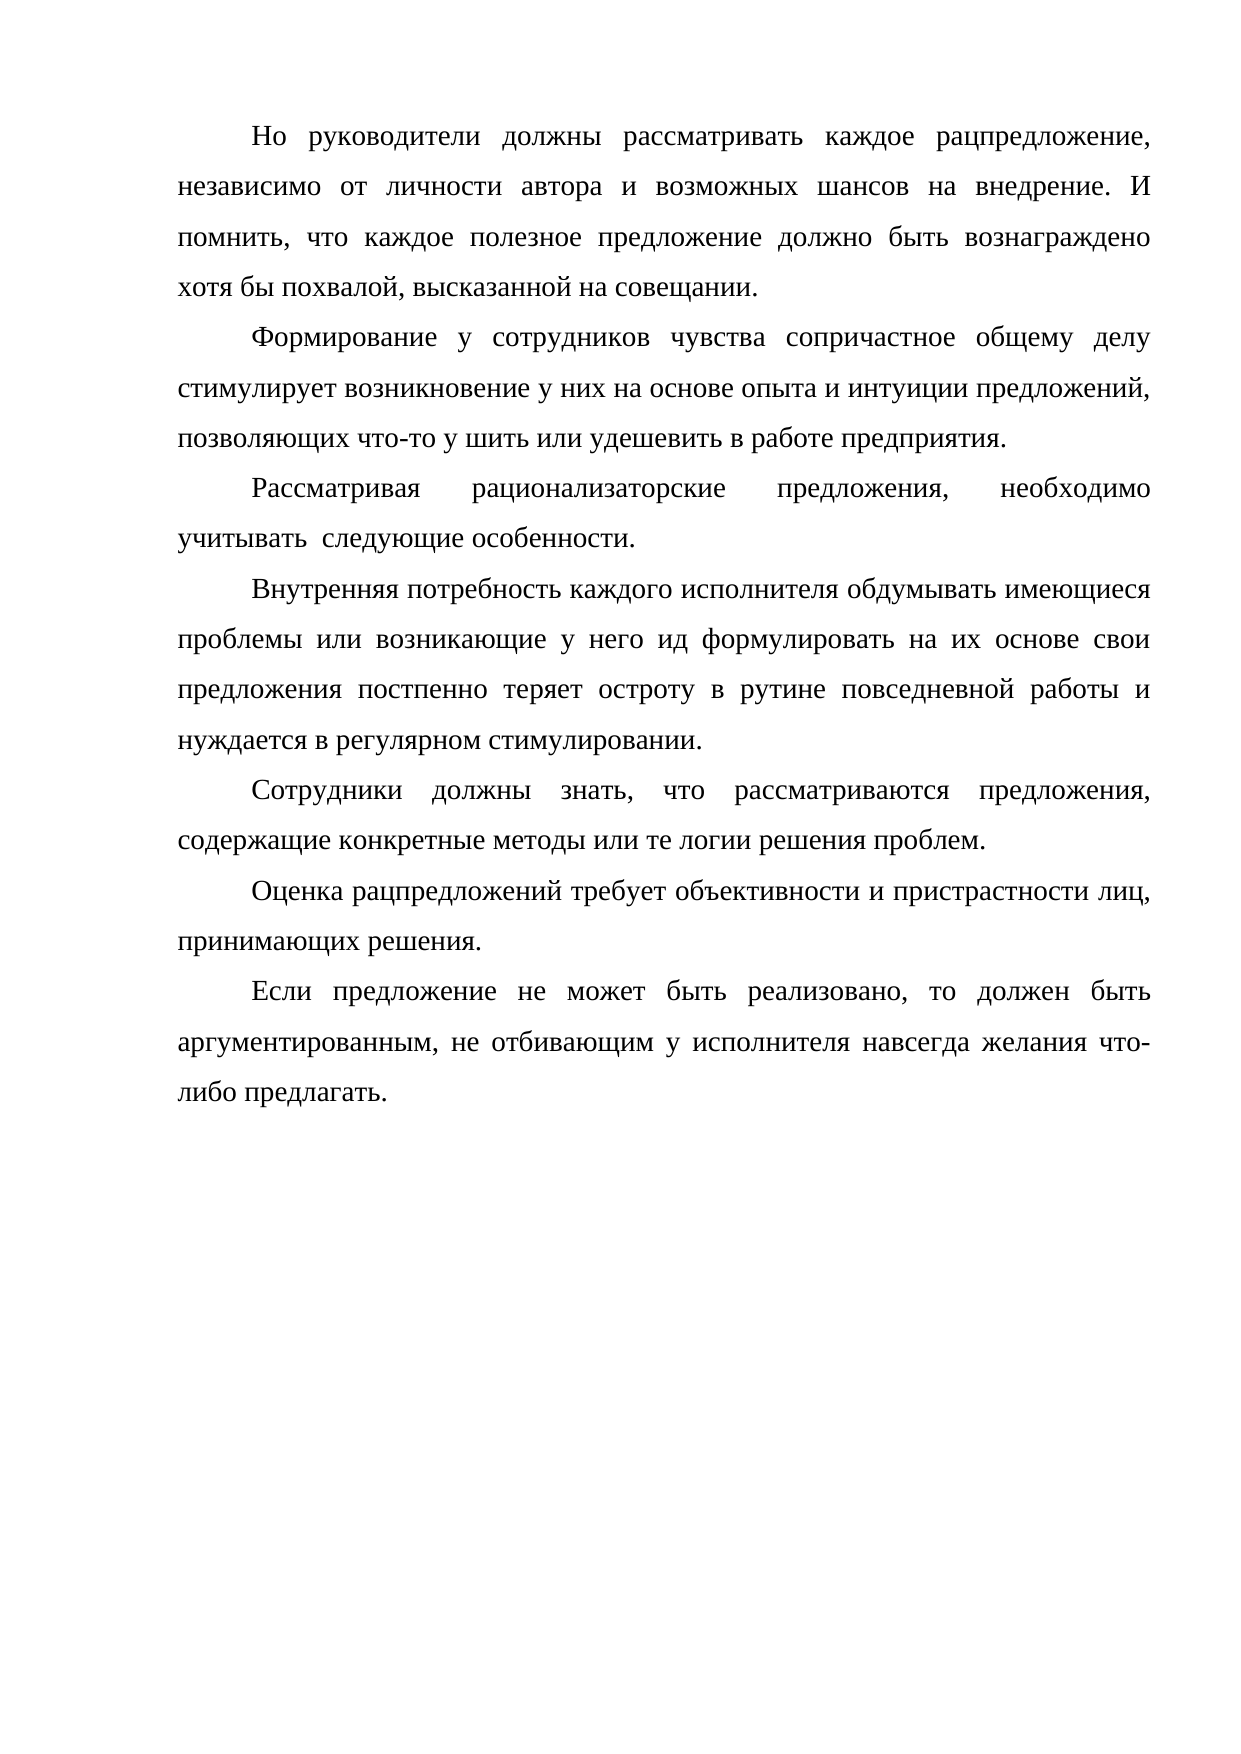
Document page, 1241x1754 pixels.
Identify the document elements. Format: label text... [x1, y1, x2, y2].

text Формирование у сотрудников чувства сопричастное общему делу стимулирует возникновение у них на основе опыта и интуиции предложений, позволяющих что-то у шить или удешевить в работе предприятия. [177, 319, 1152, 453]
text Если предложение не может быть реализовано, то должен быть аргументированным, не отбивающим у исполнителя навсегда желания что-либо предлагать. [177, 973, 1152, 1108]
text Но руководители должны рассматривать каждое рацпредложение, независимо от личности автора и возможных шансов на внедрение. И помнить, что каждое полезное предложение должно быть вознаграждено хотя бы похвалой, высказанной на совещании. [177, 118, 1152, 303]
text Оценка рацпредложений требует объективности и пристрастности лиц, принимающих решения. [177, 873, 1152, 957]
text Рассматривая рационализаторские предложения, необходимо учитывать следующие особенности. [177, 470, 1152, 554]
text Сотрудники должны знать, что рассматриваются предложения, содержащие конкретные методы или те логии решения проблем. [177, 772, 1152, 856]
text Внутренняя потребность каждого исполнителя обдумывать имеющиеся проблемы или возникающие у него ид формулировать на их основе свои предложения постпенно теряет остроту в рутине повседневной работы и нуждается в регулярном стимулировании. [177, 571, 1152, 755]
